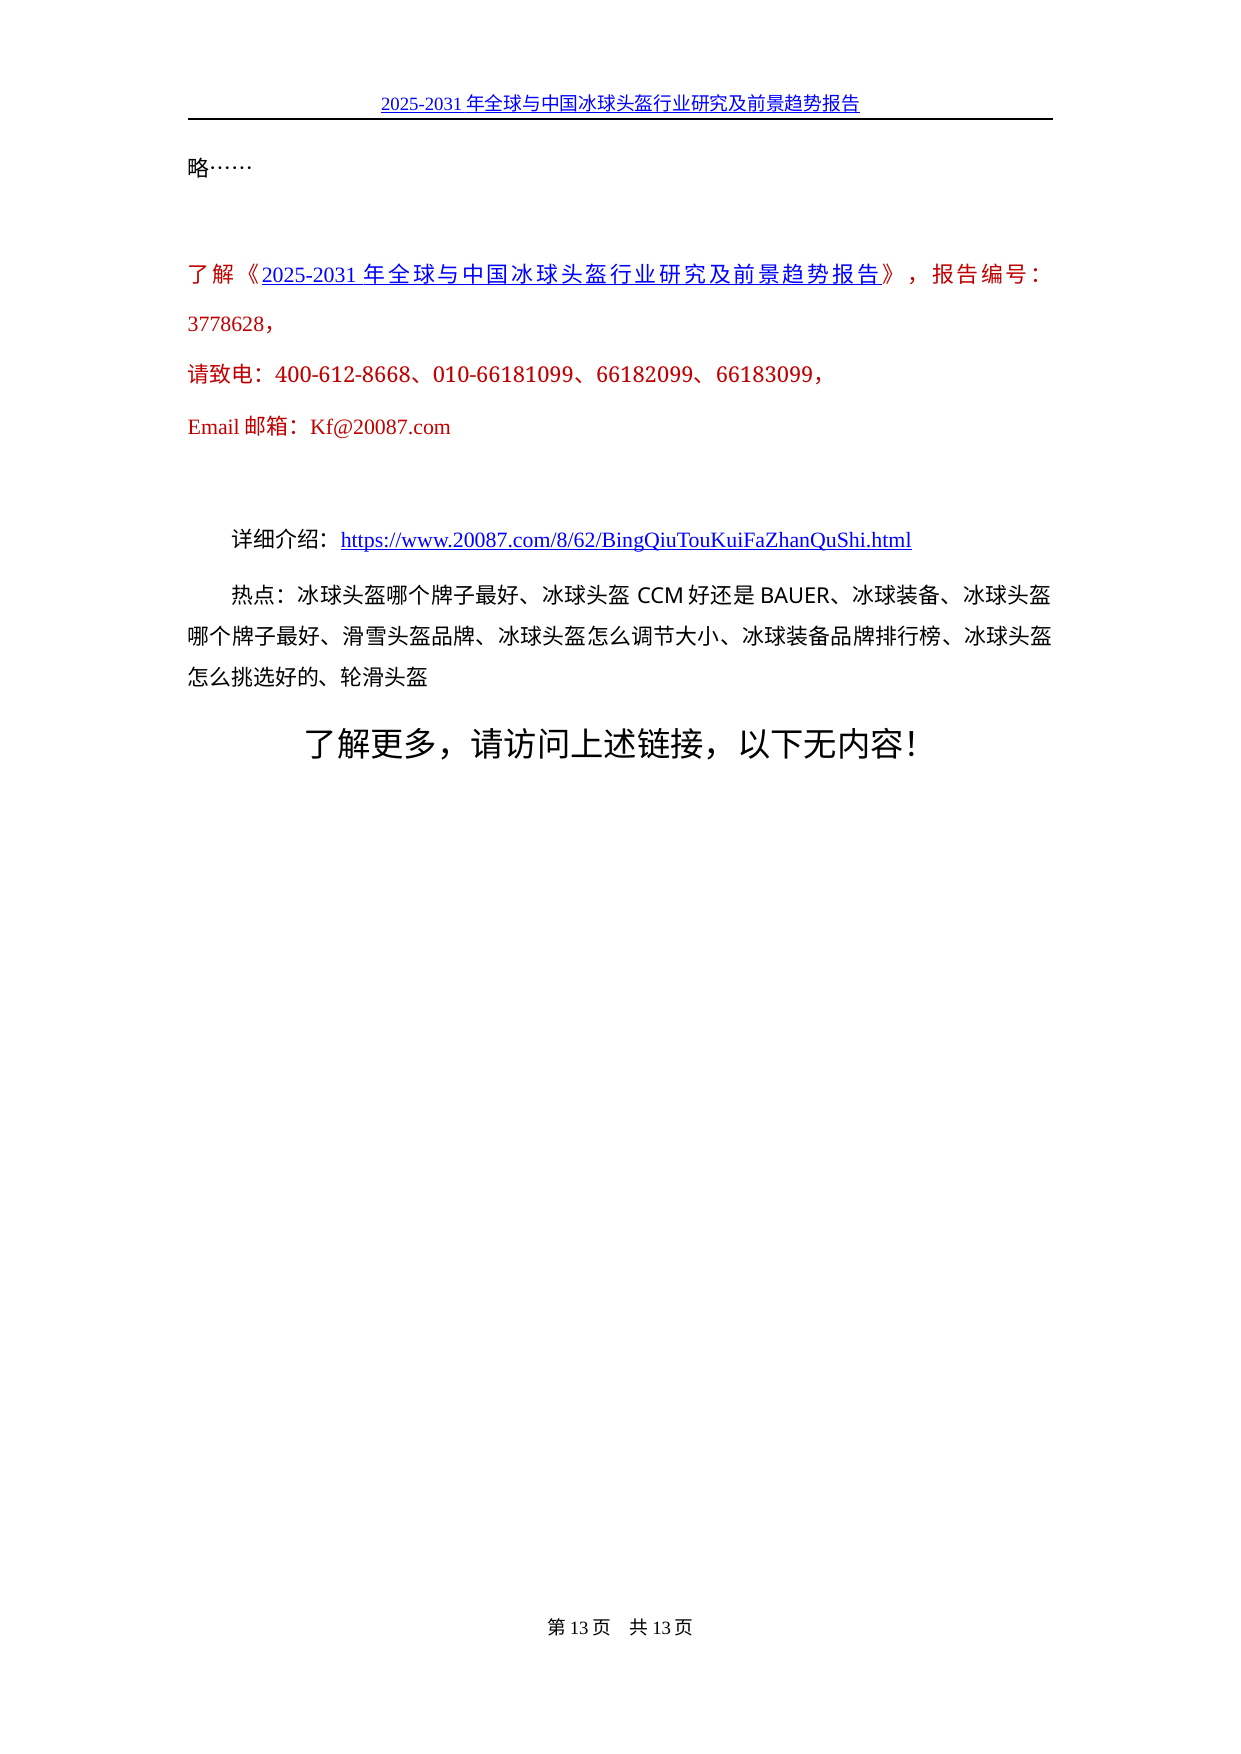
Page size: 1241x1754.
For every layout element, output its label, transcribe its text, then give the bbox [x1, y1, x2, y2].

text 热点：冰球头盔哪个牌子最好、冰球头盔CCM好还是BAUER、冰球装备、冰球头盔哪个牌子最好、滑雪头盔品牌、冰球头盔怎么调节大小、冰球装备品牌排行榜、冰球头盔怎么挑选好的、轮滑头盔 [187, 578, 1053, 692]
text Email邮箱：Kf@20087.com [187, 408, 1053, 441]
text 了解《2025-2031年全球与中国冰球头盔行业研究及前景趋势报告》，报告编号：3778628， [187, 257, 1053, 338]
title 了解更多，请访问上述链接，以下无内容！ [187, 709, 1053, 774]
text 详细介绍：https://www.20087.com/8/62/BingQiuTouKuiFaZhanQuShi.html [187, 521, 1053, 554]
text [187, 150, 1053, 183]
text 请致电：400-612-8668、010-66181099、66182099、66183099， [187, 357, 1053, 389]
